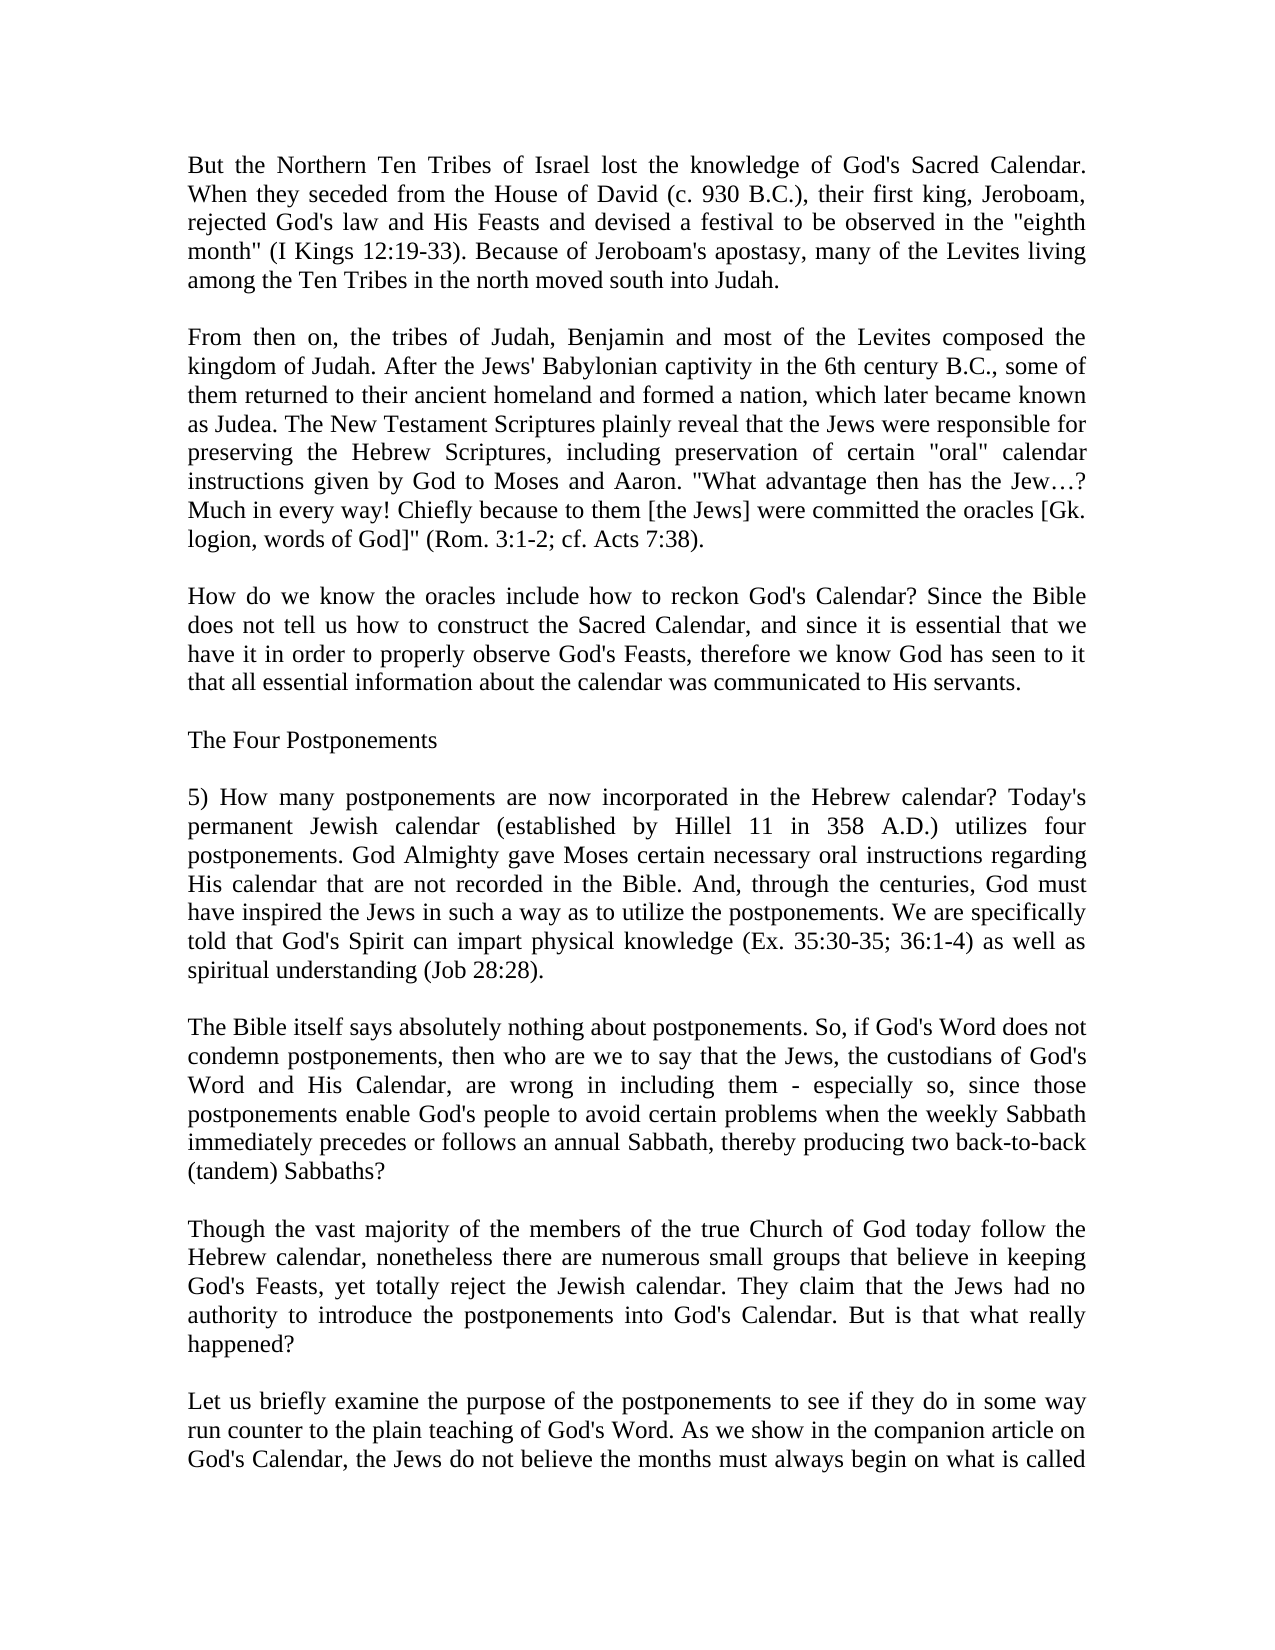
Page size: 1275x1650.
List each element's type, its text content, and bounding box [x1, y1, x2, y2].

text 5) How many postponements are now incorporated in the Hebrew calendar? Today's permanent Jewish calendar (established by Hillel 11 in 358 A.D.) utilizes four postponements. God Almighty gave Moses certain necessary oral instructions regarding His calendar that are not recorded in the Bible. And, through the centuries, God must have inspired the Jews in such a way as to utilize the postponements. We are specifically told that God's Spirit can impart physical knowledge (Ex. 35:30-35; 36:1-4) as well as spiritual understanding (Job 28:28). [187, 782, 1087, 984]
text Though the vast majority of the members of the true Church of God today follow the Hebrew calendar, nonetheless there are numerous small groups that believe in keeping God's Feasts, yet totally reject the Jewish calendar. They claim that the Jews had no authority to introduce the postponements into God's Calendar. But is that what really happened? [187, 1214, 1087, 1357]
text How do we know the oracles include how to reckon God's Calendar? Since the Bible does not tell us how to construct the Sacred Calendar, and since it is essential that we have it in order to properly observe God's Feasts, therefore we know God has seen to it that all essential information about the calendar was communicated to His servants. [187, 581, 1087, 696]
text But the Northern Ten Tribes of Israel lost the knowledge of God's Sacred Calendar. When they seceded from the House of David (c. 930 B.C.), their first king, Jeroboam, rejected God's law and His Feasts and devised a festival to be observed in the "eighth month" (I Kings 12:19-33). Because of Jeroboam's apostasy, many of the Levites living among the Ten Tribes in the north moved south into Judah. [187, 150, 1087, 294]
text From then on, the tribes of Judah, Benjamin and most of the Levites composed the kingdom of Judah. After the Jews' Babylonian captivity in the 6th century B.C., some of them returned to their ancient homeland and formed a nation, which later became known as Judea. The New Testament Scriptures plainly reveal that the Jews were responsible for preserving the Hebrew Scriptures, including preservation of certain "oral" calendar instructions given by God to Moses and Aaron. "What advantage then has the Jew…? Much in every way! Chiefly because to them [the Jews] were committed the oracles [Gk. logion, words of God]" (Rom. 3:1-2; cf. Acts 7:38). [187, 322, 1087, 552]
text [187, 1386, 1087, 1472]
text The Bible itself says absolutely nothing about postponements. So, if God's Word does not condemn postponements, then who are we to say that the Jews, the custodians of God's Word and His Calendar, are wrong in including them - especially so, since those postponements enable God's people to avoid certain problems when the weekly Sabbath immediately precedes or follows an annual Sabbath, thereby producing two back-to-back (tandem) Sabbaths? [187, 1012, 1087, 1185]
text The Four Postponements [187, 725, 1087, 754]
